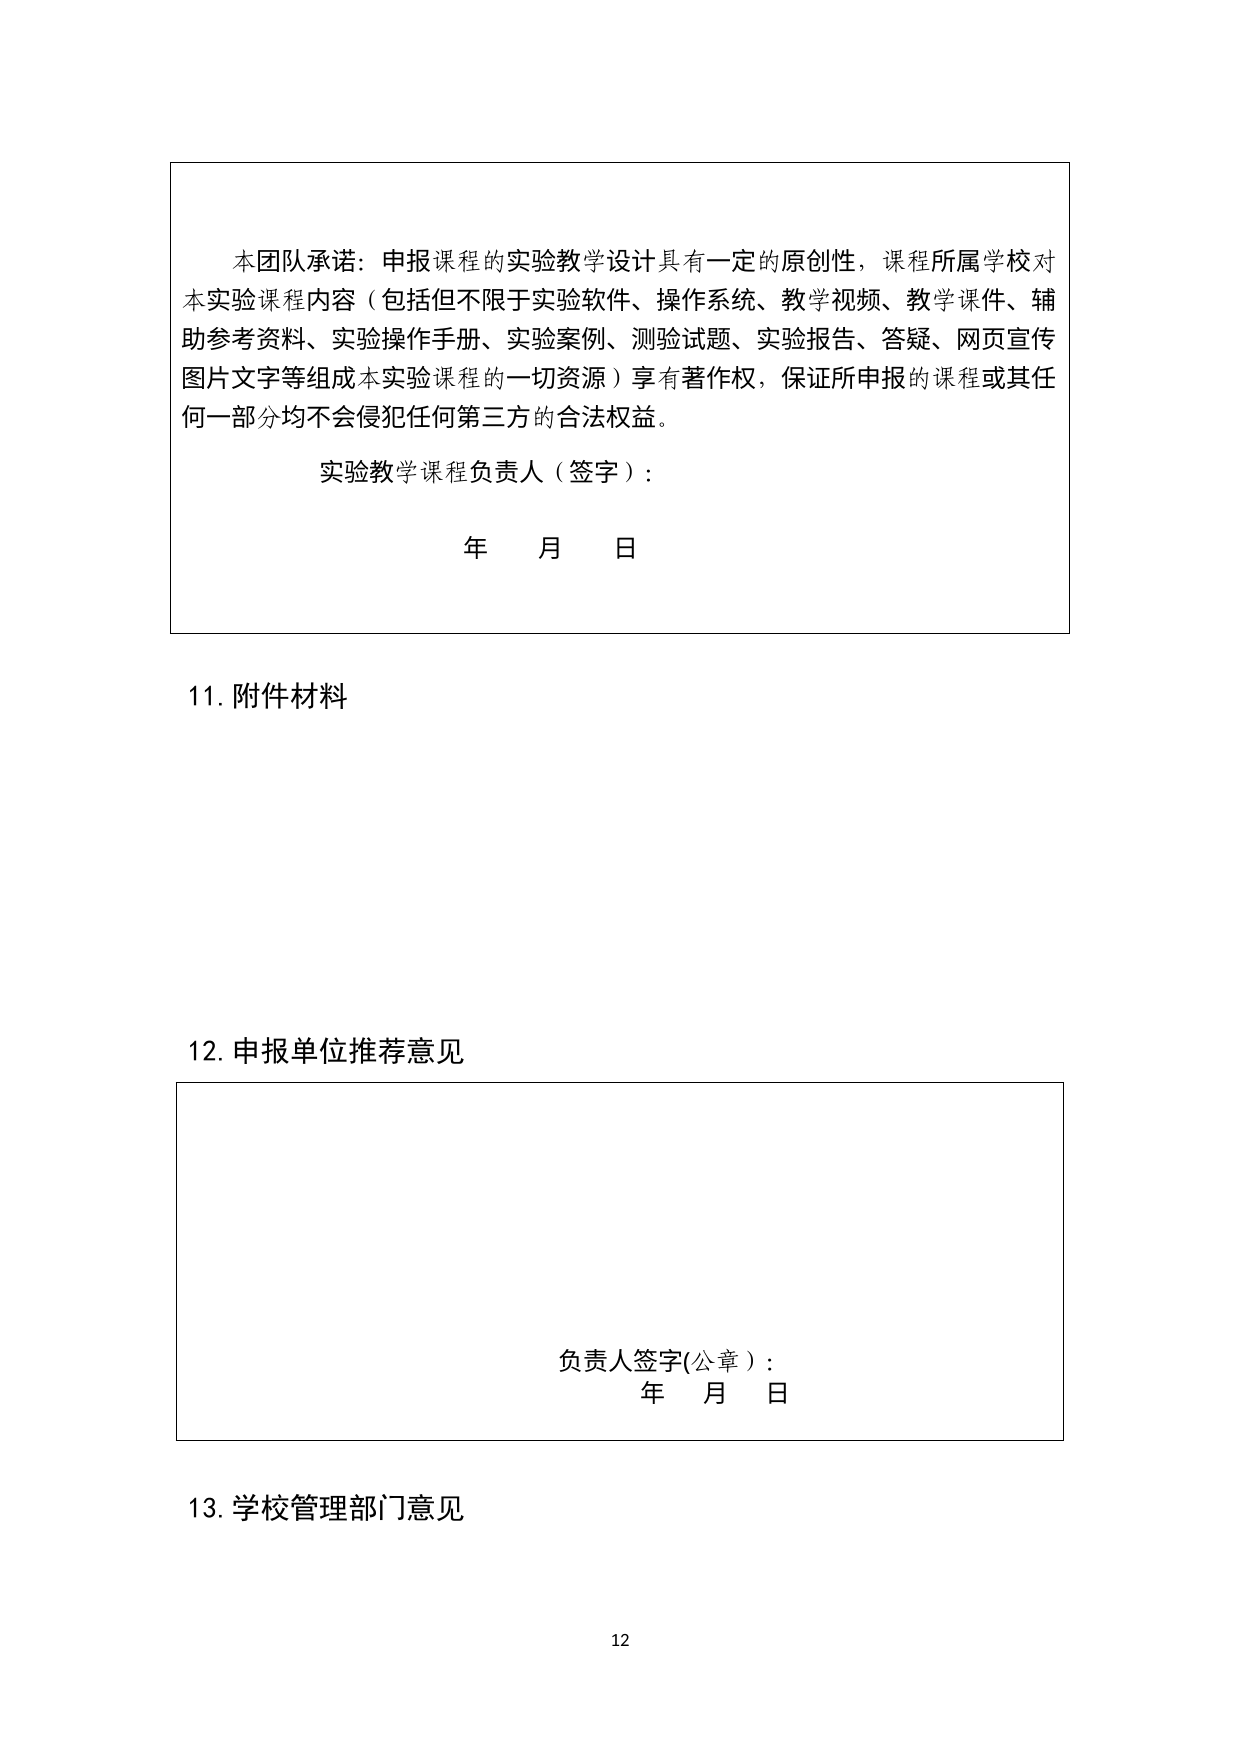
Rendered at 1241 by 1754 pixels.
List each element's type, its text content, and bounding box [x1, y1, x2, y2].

text 11.附件材料 [187, 661, 1053, 726]
table_header 本团队承诺：申报课程的实验教学设计具有一定的原创性，课程所属学校对本实验课程内容（包括但不限于实验软件、操作系统、教学视频、教学课件、辅助参考资料、实验操作手册、实验案例、测验试题、实验报告、答疑、网页宣传图片文字等组成本实验课程的一切资源）享有著作权，保证所申报的课程或其任何一部分均不会侵犯任何第三方的合法权益。 实验教学课程负责人（签字）： 年 月 日 [171, 163, 1069, 633]
table_header 负责人签字(公章）： 年 月 日 [177, 1083, 1063, 1440]
list 12.申报单位推荐意见 [187, 1017, 1053, 1082]
list 13.学校管理部门意见 [187, 1474, 1053, 1539]
